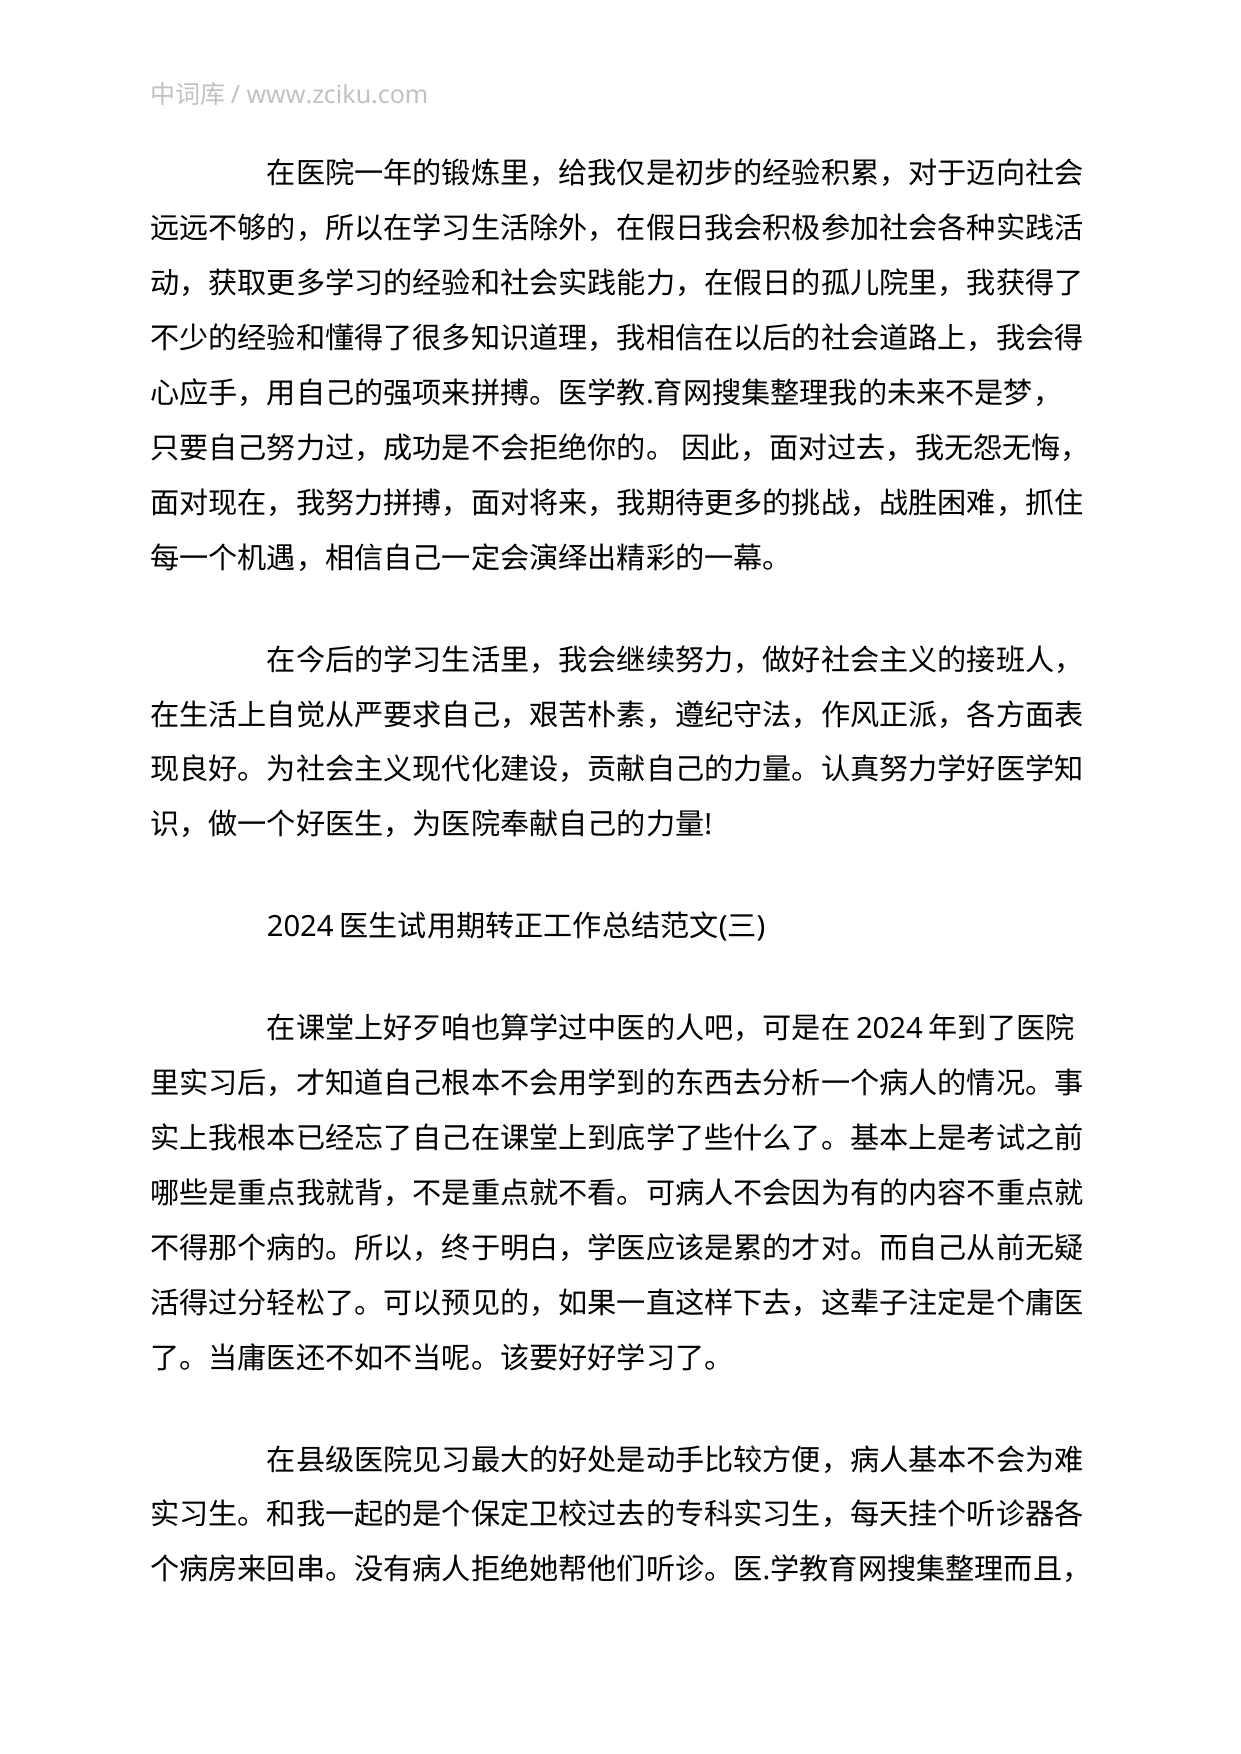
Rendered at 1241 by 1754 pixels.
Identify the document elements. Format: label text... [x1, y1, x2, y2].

text 在医院一年的锻炼里，给我仅是初步的经验积累，对于迈向社会远远不够的，所以在学习生活除外，在假日我会积极参加社会各种实践活动，获取更多学习的经验和社会实践能力，在假日的孤儿院里，我获得了不少的经验和懂得了很多知识道理，我相信在以后的社会道路上，我会得心应手，用自己的强项来拼搏。医学教.育网搜集整理我的未来不是梦，只要自己努力过，成功是不会拒绝你的。 因此，面对过去，我无怨无悔，面对现在，我努力拼搏，面对将来，我期待更多的挑战，战胜困难，抓住每一个机遇，相信自己一定会演绎出精彩的一幕。 [150, 150, 1090, 577]
text 在今后的学习生活里，我会继续努力，做好社会主义的接班人，在生活上自觉从严要求自己，艰苦朴素，遵纪守法，作风正派，各方面表现良好。为社会主义现代化建设，贡献自己的力量。认真努力学好医学知识，做一个好医生，为医院奉献自己的力量! [150, 636, 1090, 843]
text 在课堂上好歹咱也算学过中医的人吧，可是在2024年到了医院里实习后，才知道自己根本不会用学到的东西去分析一个病人的情况。事实上我根本已经忘了自己在课堂上到底学了些什么了。基本上是考试之前哪些是重点我就背，不是重点就不看。可病人不会因为有的内容不重点就不得那个病的。所以，终于明白，学医应该是累的才对。而自己从前无疑活得过分轻松了。可以预见的，如果一直这样下去，这辈子注定是个庸医了。当庸医还不如不当呢。该要好好学习了。 [150, 1005, 1090, 1377]
text 2024医生试用期转正工作总结范文(三) [150, 903, 1090, 945]
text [150, 1436, 1090, 1588]
